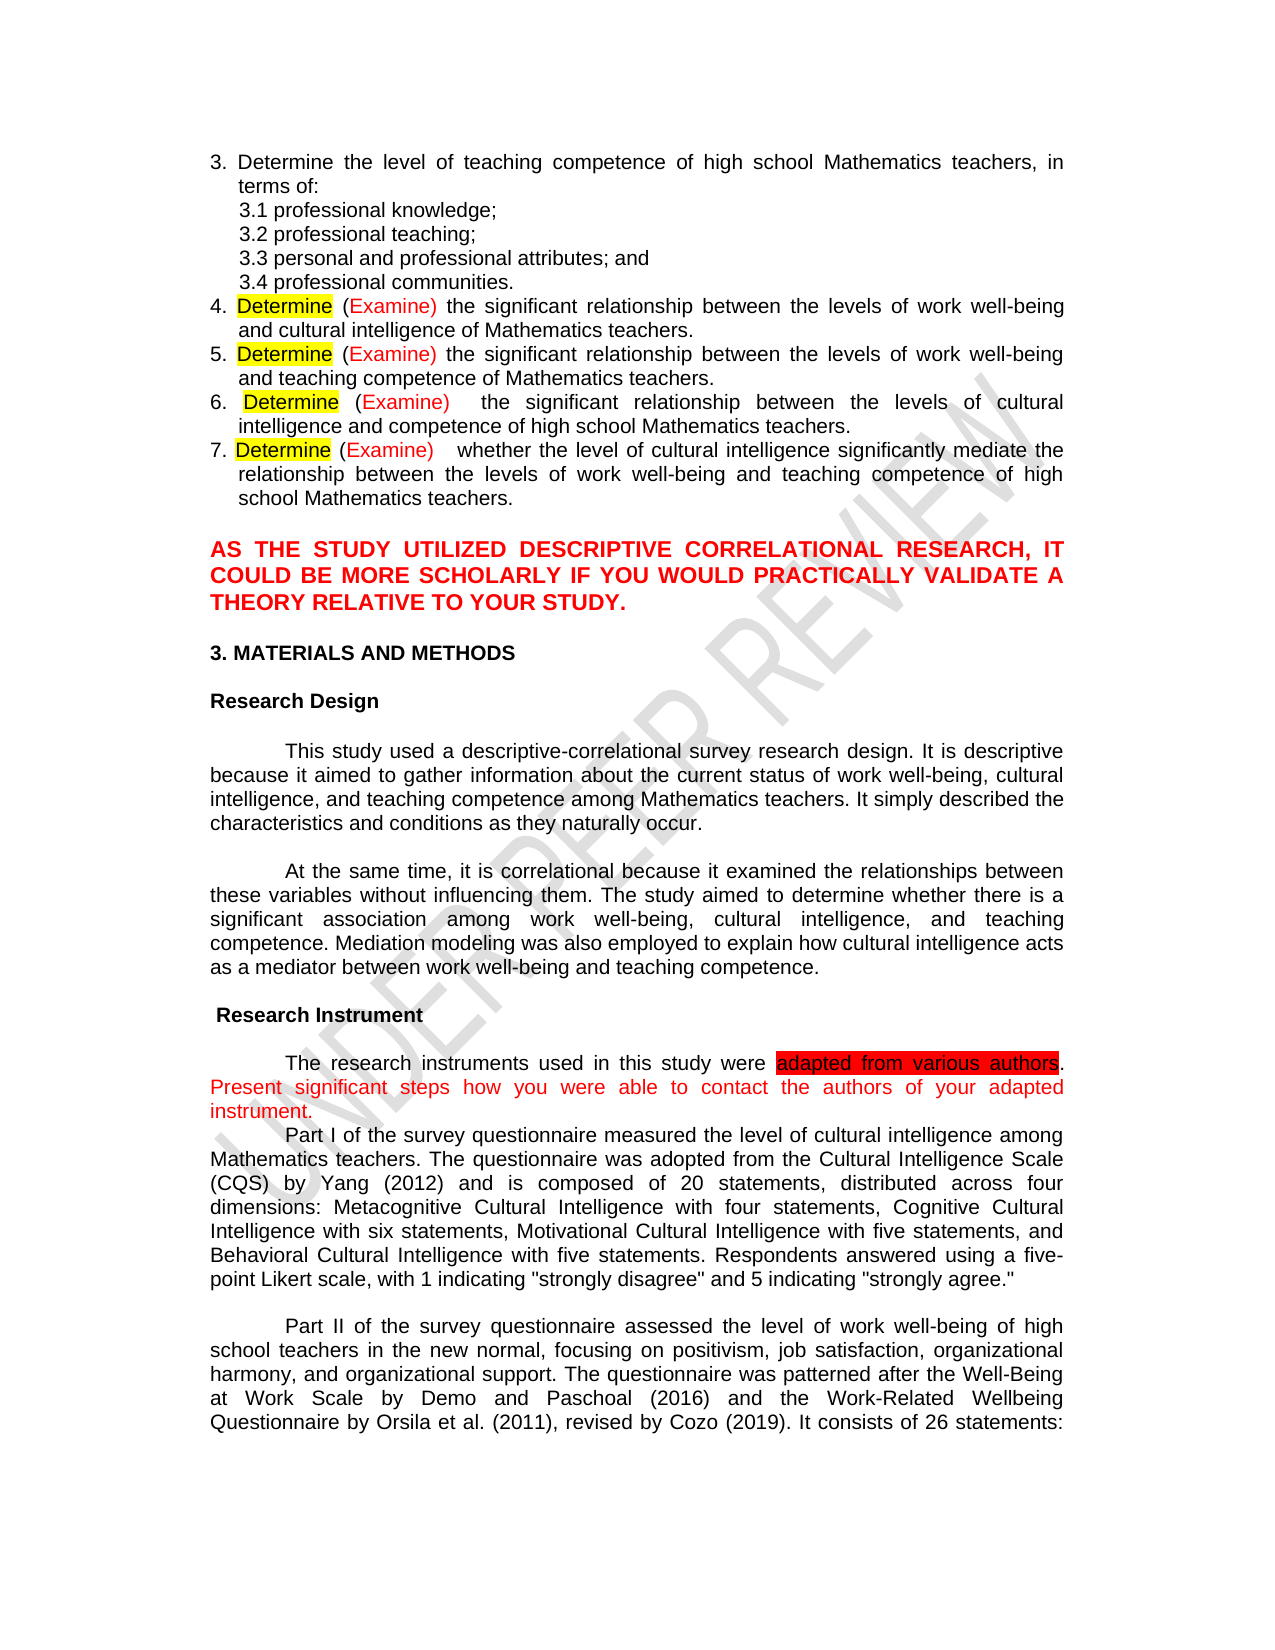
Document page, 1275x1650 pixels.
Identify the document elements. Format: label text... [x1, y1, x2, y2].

text 3.1 professional knowledge; [210, 198, 1065, 222]
text The research instruments used in this study were adapted from various authors. Present significant steps how you were able to contact the authors of your adapted instrument. [210, 1051, 1065, 1123]
text This study used a descriptive-correlational survey research design. It is descriptive because it aimed to gather information about the current status of work well-being, cultural intelligence, and teaching competence among Mathematics teachers. It simply described the characteristics and conditions as they naturally occur. [210, 739, 1065, 835]
text 5. Determine (Examine) the significant relationship between the levels of work well-being and teaching competence of Mathematics teachers. [210, 342, 1065, 389]
text At the same time, it is correlational because it examined the relationships between these variables without influencing them. The study aimed to determine whether there is a significant association among work well-being, cultural intelligence, and teaching competence. Mediation modeling was also employed to explain how cultural intelligence acts as a mediator between work well-being and teaching competence. [210, 859, 1065, 979]
text 3. MATERIALS AND METHODS [210, 641, 1065, 665]
text 3.4 professional communities. [210, 270, 1065, 294]
text Research Instrument [210, 1003, 1065, 1027]
text 3. Determine the level of teaching competence of high school Mathematics teachers, in terms of: [210, 150, 1065, 198]
text 6. Determine (Examine) the significant relationship between the levels of cultural intelligence and competence of high school Mathematics teachers. [210, 389, 1065, 437]
text 7. Determine (Examine) whether the level of cultural intelligence significantly mediate the relationship between the levels of work well-being and teaching competence of high school Mathematics teachers. [210, 437, 1065, 509]
text as the study utilized descriptive correlational research, it could be more scholarly if you would practically validate a theory relative to your study. [210, 536, 1065, 615]
text 4. Determine (Examine) the significant relationship between the levels of work well-being and cultural intelligence of Mathematics teachers. [210, 294, 1065, 342]
text Research Design [210, 689, 1065, 713]
text 3.2 professional teaching; [210, 222, 1065, 246]
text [210, 1314, 1065, 1434]
text Part I of the survey questionnaire measured the level of cultural intelligence among Mathematics teachers. The questionnaire was adopted from the Cultural Intelligence Scale (CQS) by Yang (2012) and is composed of 20 statements, distributed across four dimensions: Metacognitive Cultural Intelligence with four statements, Cognitive Cultural Intelligence with six statements, Motivational Cultural Intelligence with five statements, and Behavioral Cultural Intelligence with five statements. Respondents answered using a five-point Likert scale, with 1 indicating "strongly disagree" and 5 indicating "strongly agree." [210, 1123, 1065, 1290]
text 3.3 personal and professional attributes; and [210, 246, 1065, 270]
